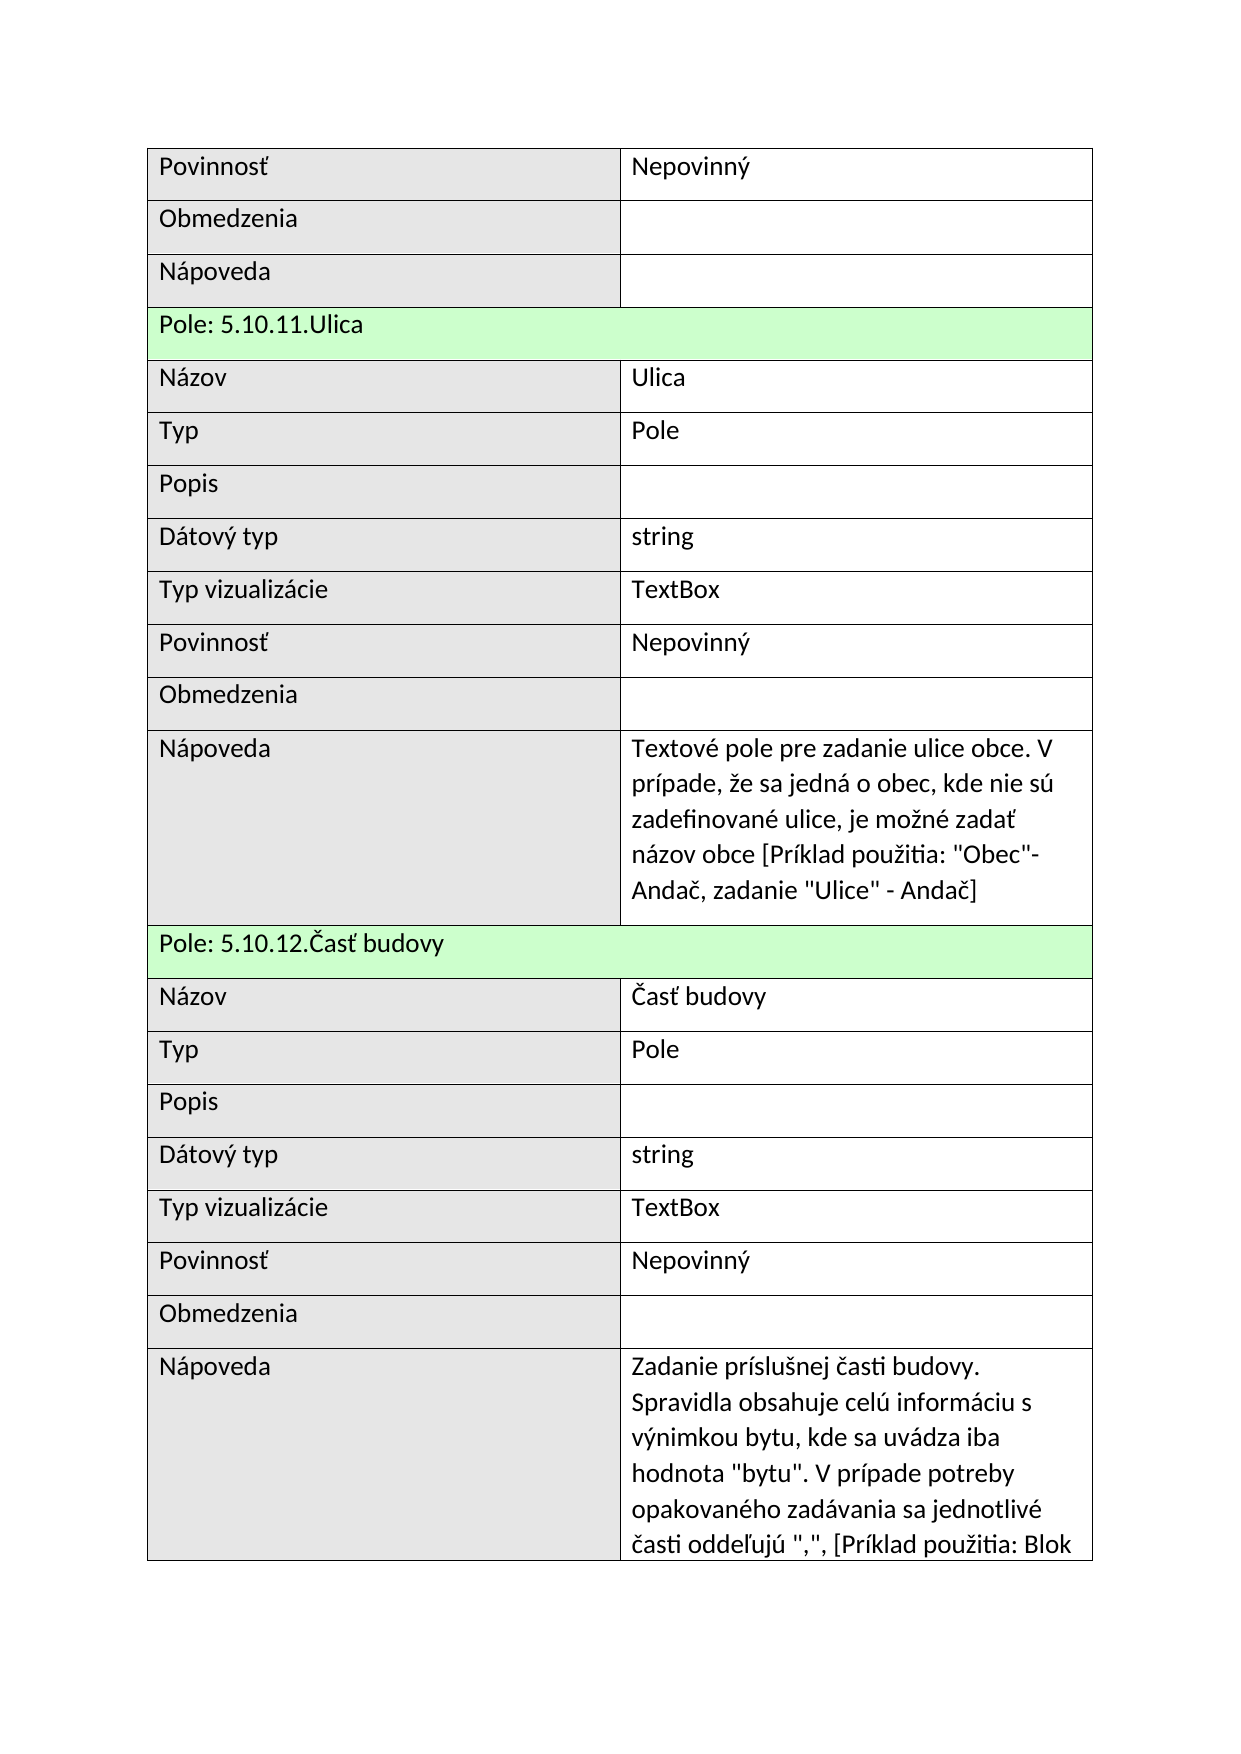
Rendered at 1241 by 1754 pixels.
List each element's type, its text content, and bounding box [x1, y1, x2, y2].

table_cell Povinnosť [148, 1243, 620, 1295]
table_cell Popis [148, 1085, 620, 1137]
table_cell Nápoveda [148, 731, 620, 925]
table_cell [621, 678, 1092, 730]
table_cell Nápoveda [148, 255, 620, 307]
table_cell Textové pole pre zadanie ulice obce. V prípade, že sa jedná o obec, kde nie sú zadefinované ulice, je možné zadať názov obce [Príklad použitia: "Obec"- Andač, zadanie "Ulice" - Andač] [621, 731, 1092, 925]
table_cell [621, 1296, 1092, 1348]
table_cell Povinnosť [148, 149, 620, 200]
table_cell Ulica [621, 361, 1092, 412]
table_cell Nepovinný [621, 1243, 1092, 1295]
table_cell [621, 201, 1092, 253]
table_cell Typ vizualizácie [148, 1191, 620, 1242]
table_cell Dátový typ [148, 519, 620, 571]
table_cell Pole [621, 1032, 1092, 1083]
table_cell [621, 255, 1092, 307]
table_cell Názov [148, 361, 620, 412]
table_cell Nepovinný [621, 625, 1092, 677]
table_cell Časť budovy [621, 979, 1092, 1031]
table_cell string [621, 519, 1092, 571]
table_cell Pole: 5.10.11.Ulica [148, 308, 1092, 359]
table_cell Obmedzenia [148, 1296, 620, 1348]
table_cell [621, 1085, 1092, 1137]
table_cell Povinnosť [148, 625, 620, 677]
table_cell Typ vizualizácie [148, 572, 620, 624]
table_cell Dátový typ [148, 1138, 620, 1189]
table_cell Obmedzenia [148, 678, 620, 730]
table_cell TextBox [621, 1191, 1092, 1242]
table_cell Typ [148, 413, 620, 465]
table_cell Obmedzenia [148, 201, 620, 253]
table_cell string [621, 1138, 1092, 1189]
table_cell Popis [148, 466, 620, 518]
table_cell Pole [621, 413, 1092, 465]
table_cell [621, 1349, 1092, 1560]
table_cell Názov [148, 979, 620, 1031]
table_cell Pole: 5.10.12.Časť budovy [148, 926, 1092, 978]
table_cell Typ [148, 1032, 620, 1083]
table_cell Nepovinný [621, 149, 1092, 200]
table_cell Nápoveda [148, 1349, 620, 1560]
table_cell [621, 466, 1092, 518]
table_cell TextBox [621, 572, 1092, 624]
